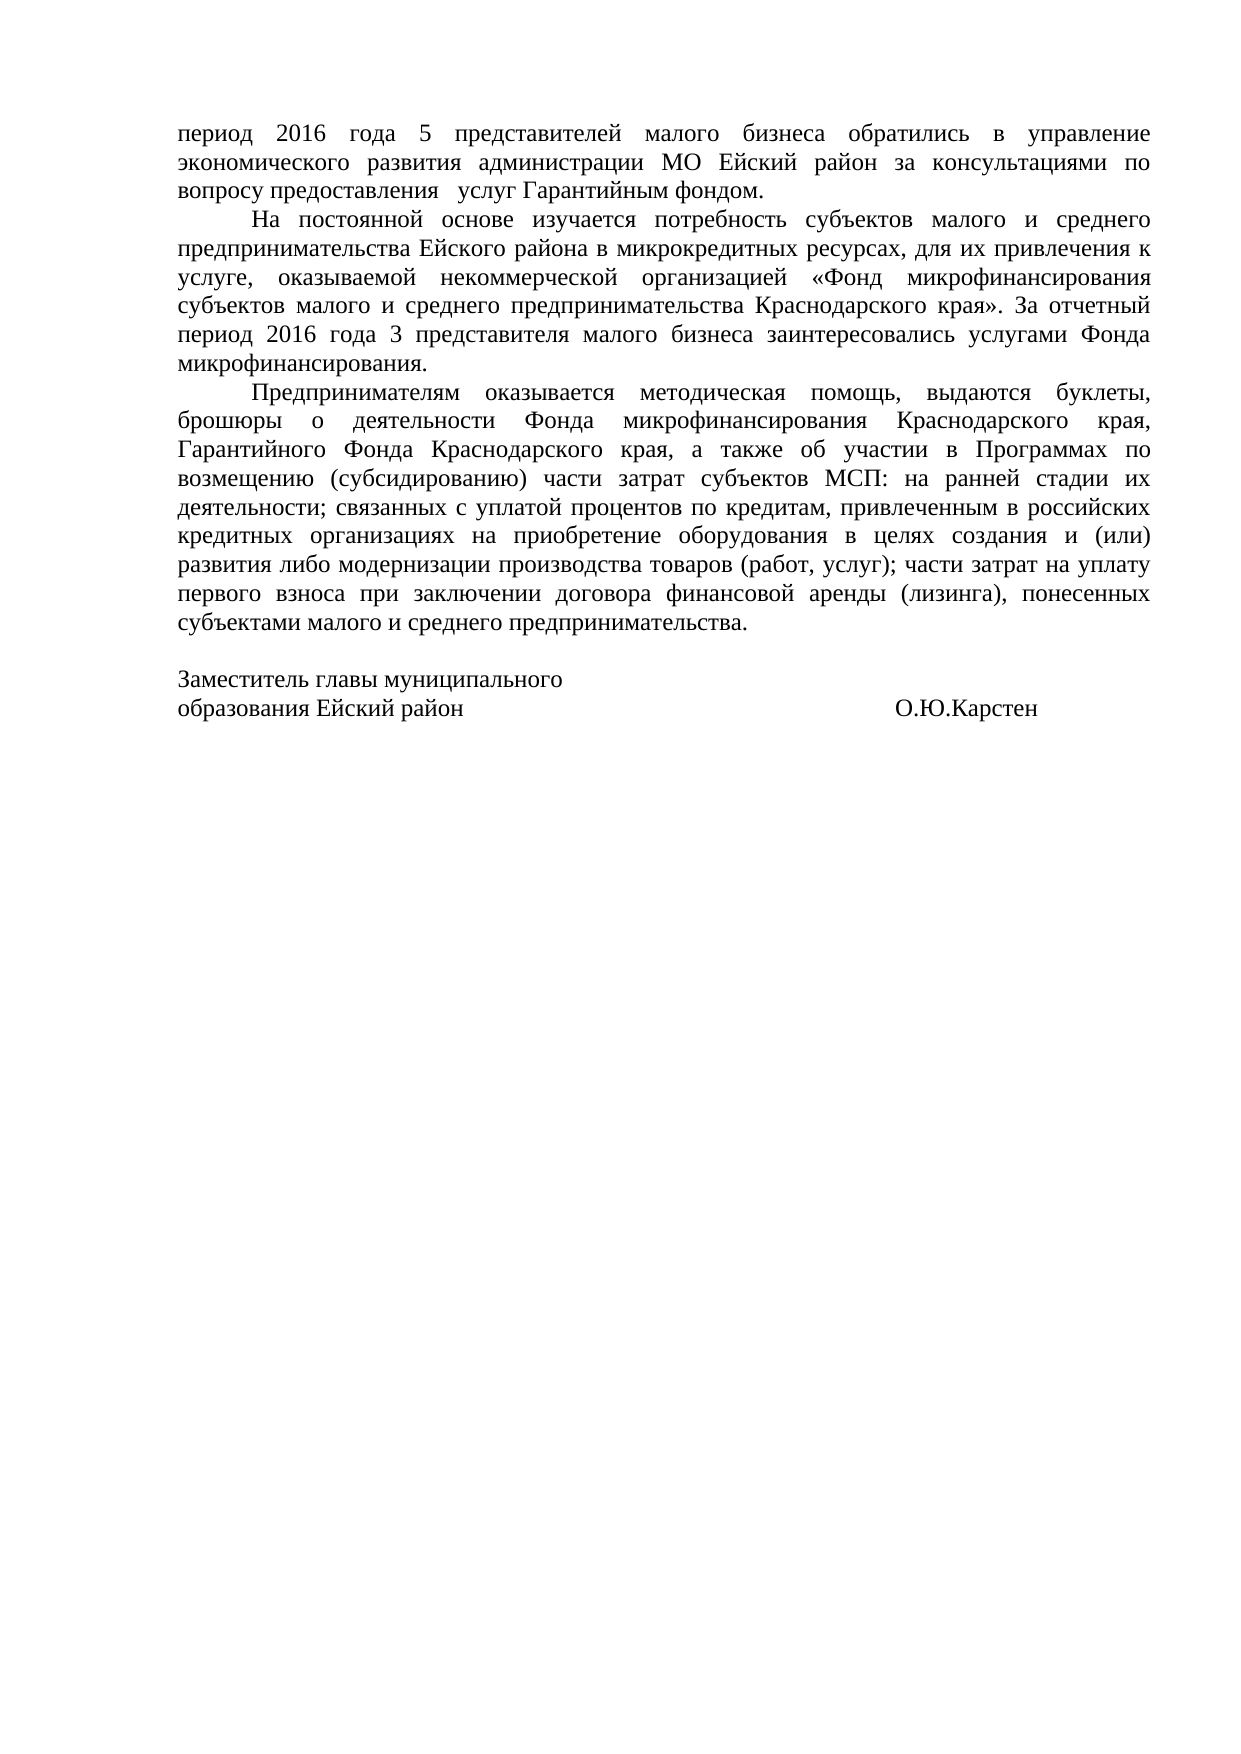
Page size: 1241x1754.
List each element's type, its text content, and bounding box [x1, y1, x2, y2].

text Предпринимателям оказывается методическая помощь, выдаются буклеты, брошюры о деятельности Фонда микрофинансирования Краснодарского края, Гарантийного Фонда Краснодарского края, а также об участии в Программах по возмещению (субсидированию) части затрат субъектов МСП: на ранней стадии их деятельности; связанных с уплатой процентов по кредитам, привлеченным в российских кредитных организациях на приобретение оборудования в целях создания и (или) развития либо модернизации производства товаров (работ, услуг); части затрат на уплату первого взноса при заключении договора финансовой аренды (лизинга), понесенных субъектами малого и среднего предпринимательства. [177, 377, 1152, 636]
text Заместитель главы муниципального [177, 664, 1152, 693]
text На постоянной основе изучается потребность субъектов малого и среднего предпринимательства Ейского района в микрокредитных ресурсах, для их привлечения к услуге, оказываемой некоммерческой организацией «Фонд микрофинансирования субъектов малого и среднего предпринимательства Краснодарского края». За отчетный период 2016 года 3 представителя малого бизнеса заинтересовались услугами Фонда микрофинансирования. [177, 204, 1152, 377]
text образования Ейский район О.Ю.Карстен [177, 693, 1152, 722]
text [177, 118, 1152, 204]
